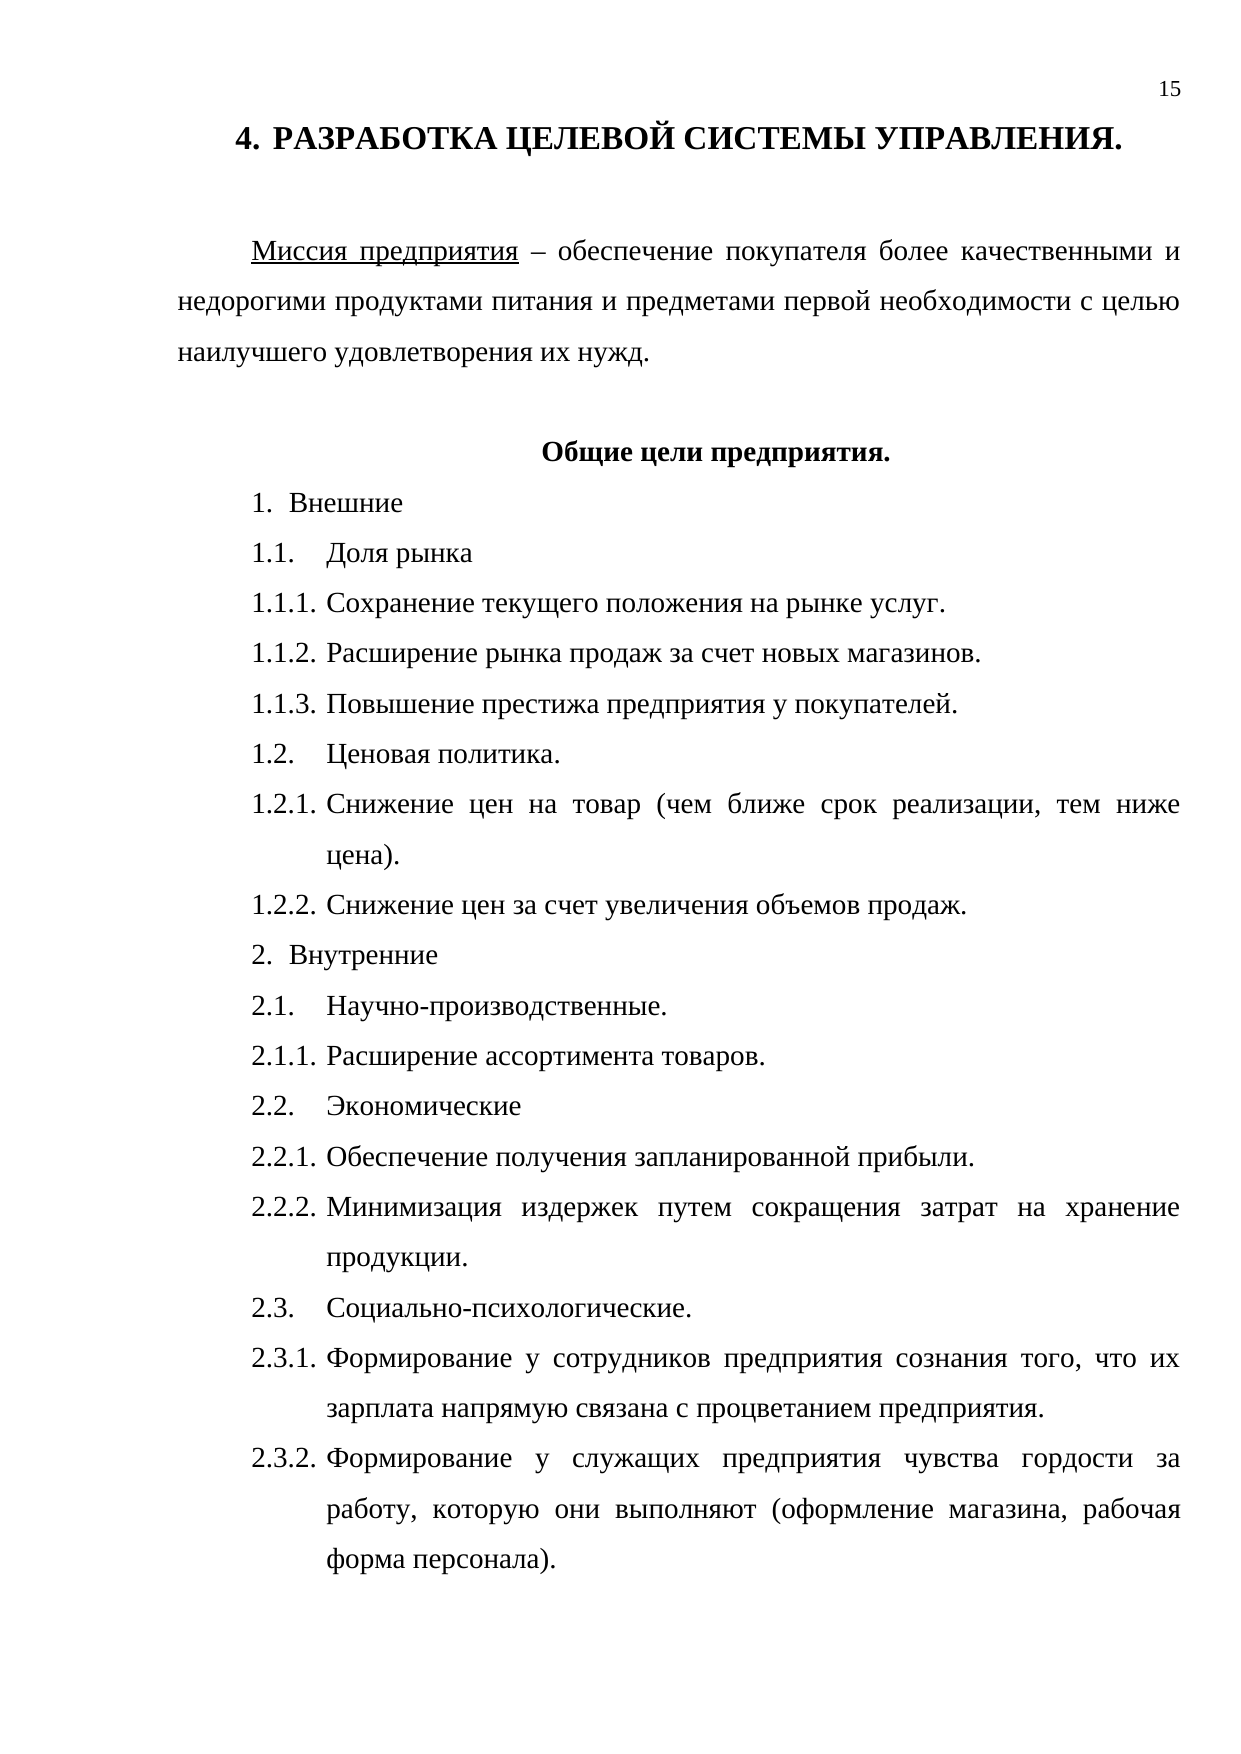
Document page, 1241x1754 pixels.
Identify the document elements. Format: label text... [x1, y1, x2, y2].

list Доля рынка [251, 535, 1181, 568]
list Внешние [251, 485, 1181, 518]
list Социально-психологические. [251, 1290, 1181, 1323]
list Снижение цен на товар (чем ближе срок реализации, тем ниже цена). [251, 787, 1181, 870]
text Миссия предприятия – обеспечение покупателя более качественными и недорогими продуктами питания и предметами первой необходимости с целью наилучшего удовлетворения их нужд. [177, 233, 1181, 367]
list Расширение ассортимента товаров. [251, 1038, 1181, 1072]
list Сохранение текущего положения на рынке услуг. [251, 585, 1181, 619]
list Формирование у служащих предприятия чувства гордости за работу, которую они выполняют (оформление магазина, рабочая форма персонала). [251, 1441, 1181, 1575]
list Ценовая политика. [251, 736, 1181, 770]
list Формирование у сотрудников предприятия сознания того, что их зарплата напрямую связана с процветанием предприятия. [251, 1340, 1181, 1424]
list Снижение цен за счет увеличения объемов продаж. [251, 887, 1181, 921]
list Научно-производственные. [251, 988, 1181, 1021]
list РАЗРАБОТКА ЦЕЛЕВОЙ СИСТЕМЫ УПРАВЛЕНИЯ. [177, 118, 1181, 156]
list Минимизация издержек путем сокращения затрат на хранение продукции. [251, 1189, 1181, 1273]
list Внутренние [251, 937, 1181, 971]
list Расширение рынка продаж за счет новых магазинов. [251, 636, 1181, 669]
list Экономические [251, 1088, 1181, 1122]
list Повышение престижа предприятия у покупателей. [251, 686, 1181, 719]
text Общие цели предприятия. [177, 434, 1181, 468]
list Обеспечение получения запланированной прибыли. [251, 1139, 1181, 1172]
